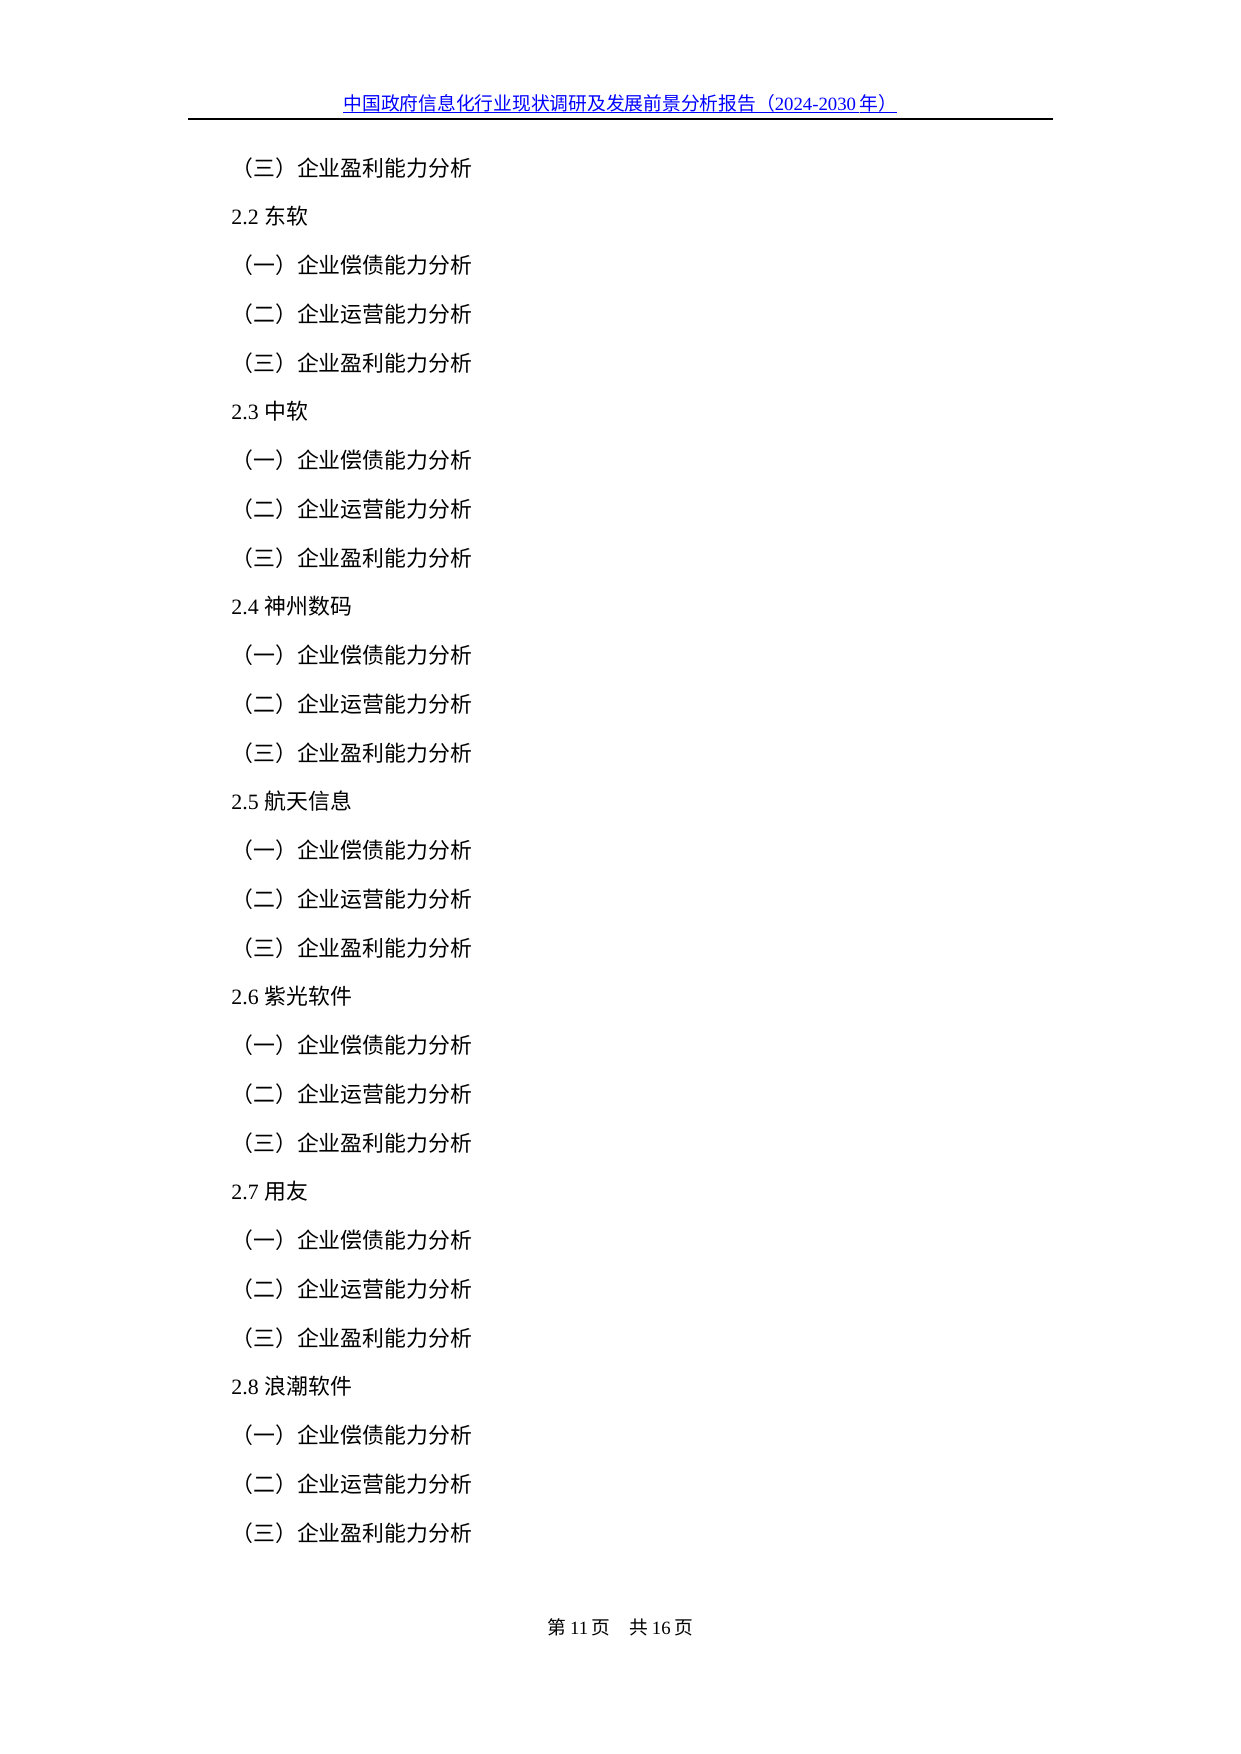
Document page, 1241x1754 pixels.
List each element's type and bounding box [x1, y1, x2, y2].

text [187, 150, 1053, 1548]
